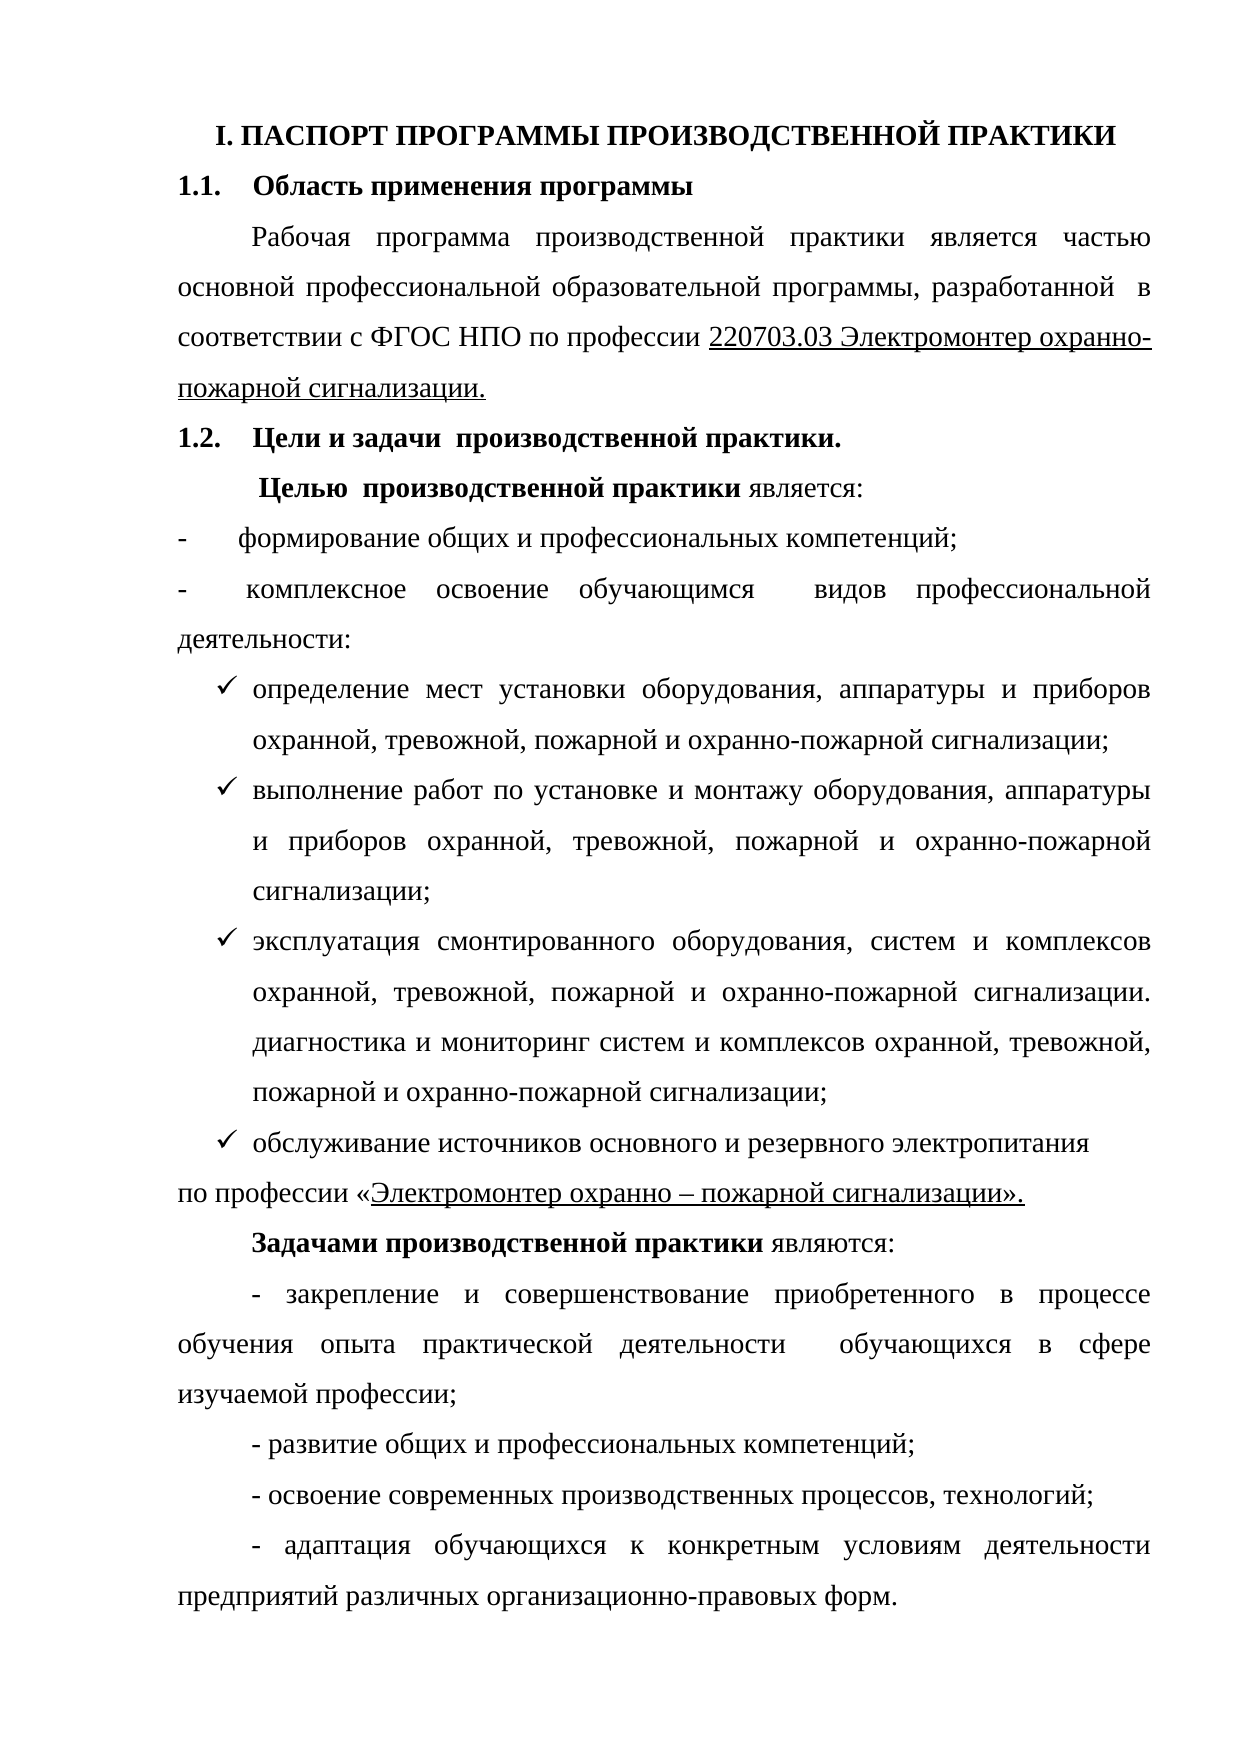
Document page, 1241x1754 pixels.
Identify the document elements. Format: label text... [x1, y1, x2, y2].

text Рабочая программа производственной практики является частью основной профессиональной образовательной программы, разработанной в соответствии с ФГОС НПО по профессии 220703.03 Электромонтер охранно-пожарной сигнализации. [177, 219, 1152, 403]
text ПАСПОРТ ПРОГРАММЫ ПРОИЗВОДСТВЕННОЙ ПРАКТИКИ [215, 118, 1152, 152]
text Целью производственной практики является: [177, 470, 1152, 504]
text по профессии «Электромонтер охранно – пожарной сигнализации». [177, 1175, 1152, 1209]
list определение мест установки оборудования, аппаратуры и приборов охранной, тревожной, пожарной и охранно-пожарной сигнализации; [215, 672, 1152, 756]
text Задачами производственной практики являются: [177, 1225, 1152, 1259]
text - закрепление и совершенствование приобретенного в процессе обучения опыта практической деятельности обучающихся в сфере изучаемой профессии; [177, 1276, 1152, 1410]
list выполнение работ по установке и монтажу оборудования, аппаратуры и приборов охранной, тревожной, пожарной и охранно-пожарной сигнализации; [215, 772, 1152, 907]
text - комплексное освоение обучающимся видов профессиональной деятельности: [177, 571, 1152, 655]
list обслуживание источников основного и резервного электропитания [215, 1125, 1152, 1158]
text - формирование общих и профессиональных компетенций; [177, 521, 1152, 554]
list Область применения программы [177, 168, 1152, 202]
text - адаптация обучающихся к конкретным условиям деятельности предприятий различных организационно-правовых форм. [177, 1527, 1152, 1611]
text - развитие общих и профессиональных компетенций; [177, 1427, 1152, 1460]
list Цели и задачи производственной практики. [177, 420, 1152, 453]
text - освоение современных производственных процессов, технологий; [177, 1477, 1152, 1511]
list эксплуатация смонтированного оборудования, систем и комплексов охранной, тревожной, пожарной и охранно-пожарной сигнализации. диагностика и мониторинг систем и комплексов охранной, тревожной, пожарной и охранно-пожарной сигнализации; [215, 923, 1152, 1108]
